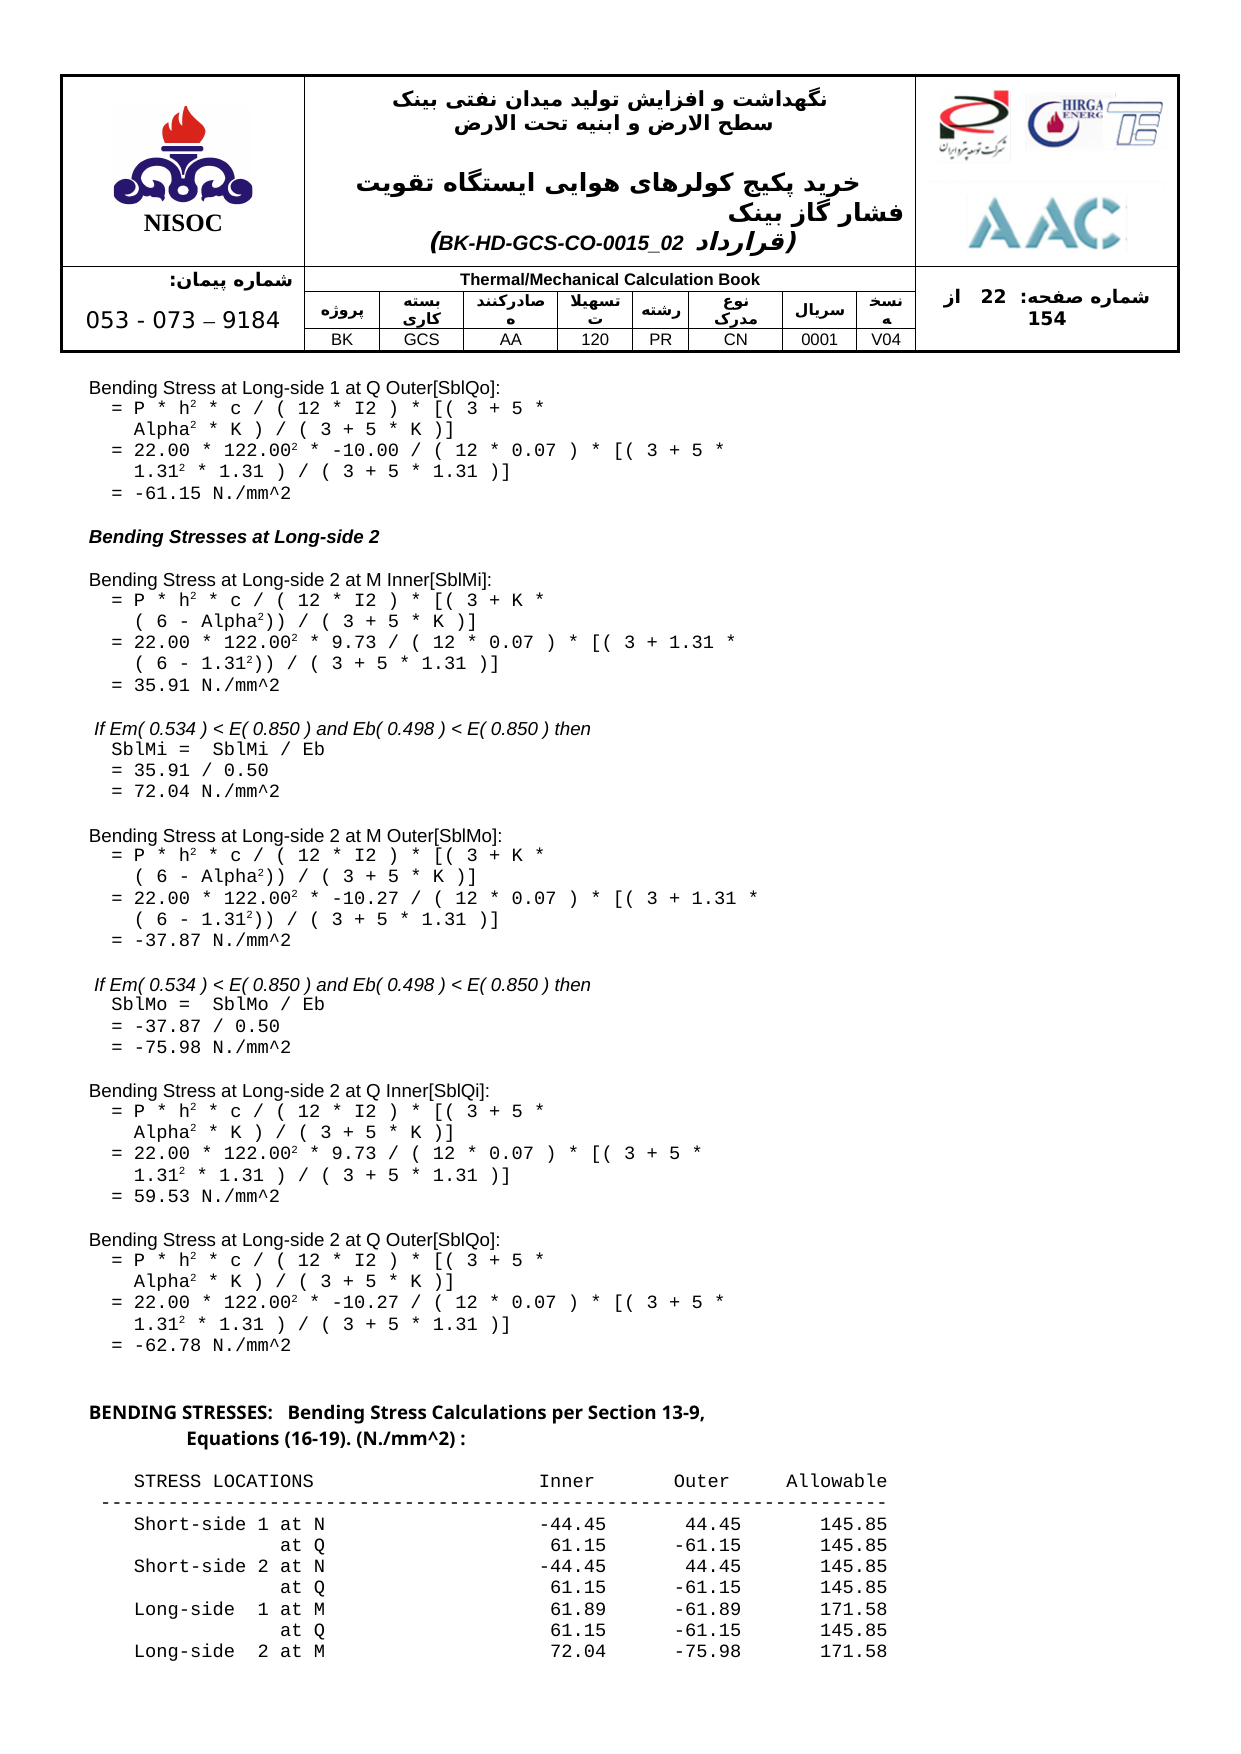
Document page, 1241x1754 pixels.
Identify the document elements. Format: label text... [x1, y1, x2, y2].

text = 22.00 * 122.002 * 9.73 / ( 12 * 0.07 ) * [( 3 + 1.31 * [89, 633, 1152, 654]
text = -37.87 N./mm^2 [89, 931, 1152, 952]
text at Q 61.15 -61.15 145.85 [89, 1578, 1152, 1599]
text Short-side 1 at N -44.45 44.45 145.85 [89, 1514, 1152, 1536]
text Short-side 2 at N -44.45 44.45 145.85 [89, 1557, 1152, 1578]
text Long-side 1 at M 61.89 -61.89 171.58 [89, 1599, 1152, 1621]
text STRESS LOCATIONS Inner Outer Allowable [89, 1472, 1152, 1493]
text If Em( 0.534 ) < E( 0.850 ) and Eb( 0.498 ) < E( 0.850 ) then [89, 718, 1152, 739]
text SblMi = SblMi / Eb [89, 739, 1152, 761]
text Alpha2 * K ) / ( 3 + 5 * K )] [89, 1123, 1152, 1144]
text 1.312 * 1.31 ) / ( 3 + 5 * 1.31 )] [89, 1165, 1152, 1187]
text Bending Stress at Long-side 1 at Q Outer[SblQo]: [89, 377, 1152, 398]
text = 22.00 * 122.002 * -10.27 / ( 12 * 0.07 ) * [( 3 + 5 * [89, 1293, 1152, 1314]
text 1.312 * 1.31 ) / ( 3 + 5 * 1.31 )] [89, 1314, 1152, 1336]
text Long-side 2 at M 72.04 -75.98 171.58 [89, 1642, 1152, 1663]
text = P * h2 * c / ( 12 * I2 ) * [( 3 + K * [89, 590, 1152, 612]
text If Em( 0.534 ) < E( 0.850 ) and Eb( 0.498 ) < E( 0.850 ) then [89, 973, 1152, 995]
text SblMo = SblMo / Eb [89, 995, 1152, 1016]
text = P * h2 * c / ( 12 * I2 ) * [( 3 + K * [89, 846, 1152, 867]
text Bending Stress at Long-side 2 at Q Inner[SblQi]: [89, 1080, 1152, 1102]
text ( 6 - Alpha2)) / ( 3 + 5 * K )] [89, 867, 1152, 888]
text Equations (16-19). (N./mm^2) : [89, 1425, 1152, 1451]
text = -37.87 / 0.50 [89, 1016, 1152, 1038]
text Alpha2 * K ) / ( 3 + 5 * K )] [89, 1272, 1152, 1293]
text = P * h2 * c / ( 12 * I2 ) * [( 3 + 5 * [89, 1251, 1152, 1272]
text = 72.04 N./mm^2 [89, 782, 1152, 803]
text = P * h2 * c / ( 12 * I2 ) * [( 3 + 5 * [89, 398, 1152, 420]
text = 22.00 * 122.002 * 9.73 / ( 12 * 0.07 ) * [( 3 + 5 * [89, 1144, 1152, 1165]
text = -62.78 N./mm^2 [89, 1336, 1152, 1357]
text = -75.98 N./mm^2 [89, 1038, 1152, 1059]
text Alpha2 * K ) / ( 3 + 5 * K )] [89, 420, 1152, 441]
picture [113, 106, 253, 208]
text ( 6 - Alpha2)) / ( 3 + 5 * K )] [89, 612, 1152, 633]
text = P * h2 * c / ( 12 * I2 ) * [( 3 + 5 * [89, 1102, 1152, 1123]
text Bending Stress at Long-side 2 at M Inner[SblMi]: [89, 569, 1152, 590]
text at Q 61.15 -61.15 145.85 [89, 1621, 1152, 1642]
text 1.312 * 1.31 ) / ( 3 + 5 * 1.31 )] [89, 462, 1152, 483]
text Bending Stress at Long-side 2 at Q Outer[SblQo]: [89, 1229, 1152, 1251]
text ( 6 - 1.312)) / ( 3 + 5 * 1.31 )] [89, 654, 1152, 675]
text Bending Stresses at Long-side 2 [89, 526, 1152, 548]
text = 35.91 / 0.50 [89, 761, 1152, 782]
text at Q 61.15 -61.15 145.85 [89, 1536, 1152, 1557]
text = 22.00 * 122.002 * -10.27 / ( 12 * 0.07 ) * [( 3 + 1.31 * [89, 888, 1152, 910]
text = 22.00 * 122.002 * -10.00 / ( 12 * 0.07 ) * [( 3 + 5 * [89, 441, 1152, 462]
text = -61.15 N./mm^2 [89, 483, 1152, 505]
text ---------------------------------------------------------------------- [89, 1493, 1152, 1514]
text Bending Stress at Long-side 2 at M Outer[SblMo]: [89, 824, 1152, 846]
text BENDING STRESSES: Bending Stress Calculations per Section 13-9, [89, 1399, 1152, 1425]
picture [926, 90, 1169, 253]
text = 59.53 N./mm^2 [89, 1187, 1152, 1208]
text ( 6 - 1.312)) / ( 3 + 5 * 1.31 )] [89, 910, 1152, 931]
text = 35.91 N./mm^2 [89, 675, 1152, 697]
